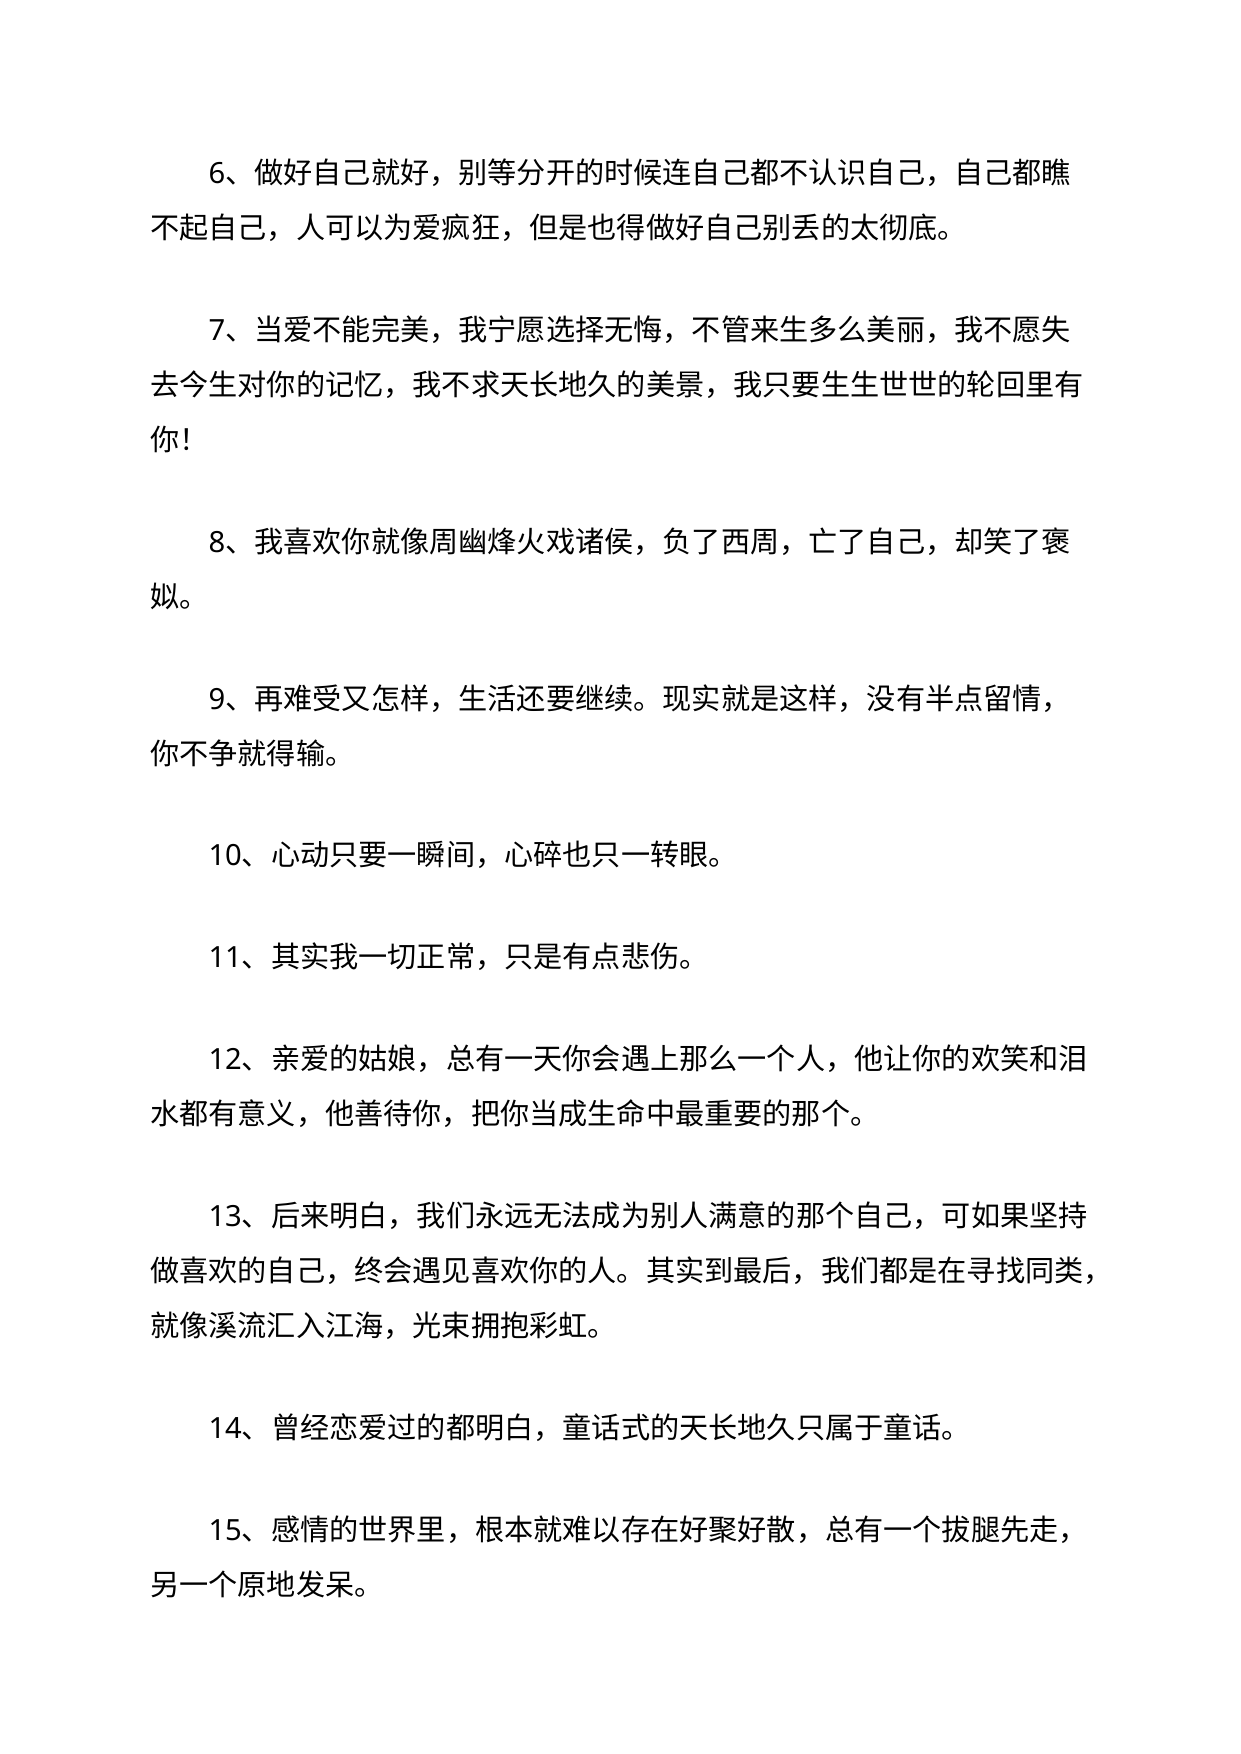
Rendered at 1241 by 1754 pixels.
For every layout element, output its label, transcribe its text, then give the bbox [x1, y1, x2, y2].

text 15、感情的世界里，根本就难以存在好聚好散，总有一个拔腿先走，另一个原地发呆。 [150, 1506, 1090, 1604]
text 6、做好自己就好，别等分开的时候连自己都不认识自己，自己都瞧不起自己，人可以为爱疯狂，但是也得做好自己别丢的太彻底。 [150, 150, 1090, 247]
text 13、后来明白，我们永远无法成为别人满意的那个自己，可如果坚持做喜欢的自己，终会遇见喜欢你的人。其实到最后，我们都是在寻找同类，就像溪流汇入江海，光束拥抱彩虹。 [150, 1193, 1090, 1345]
text 7、当爱不能完美，我宁愿选择无悔，不管来生多么美丽，我不愿失去今生对你的记忆，我不求天长地久的美景，我只要生生世世的轮回里有你！ [150, 307, 1090, 459]
text 8、我喜欢你就像周幽烽火戏诸侯，负了西周，亡了自己，却笑了褒姒。 [150, 518, 1090, 616]
text 11、其实我一切正常，只是有点悲伤。 [150, 934, 1090, 976]
text 10、心动只要一瞬间，心碎也只一转眼。 [150, 832, 1090, 874]
text 14、曾经恋爱过的都明白，童话式的天长地久只属于童话。 [150, 1404, 1090, 1447]
text 9、再难受又怎样，生活还要继续。现实就是这样，没有半点留情，你不争就得输。 [150, 675, 1090, 772]
text 12、亲爱的姑娘，总有一天你会遇上那么一个人，他让你的欢笑和泪水都有意义，他善待你，把你当成生命中最重要的那个。 [150, 1036, 1090, 1133]
